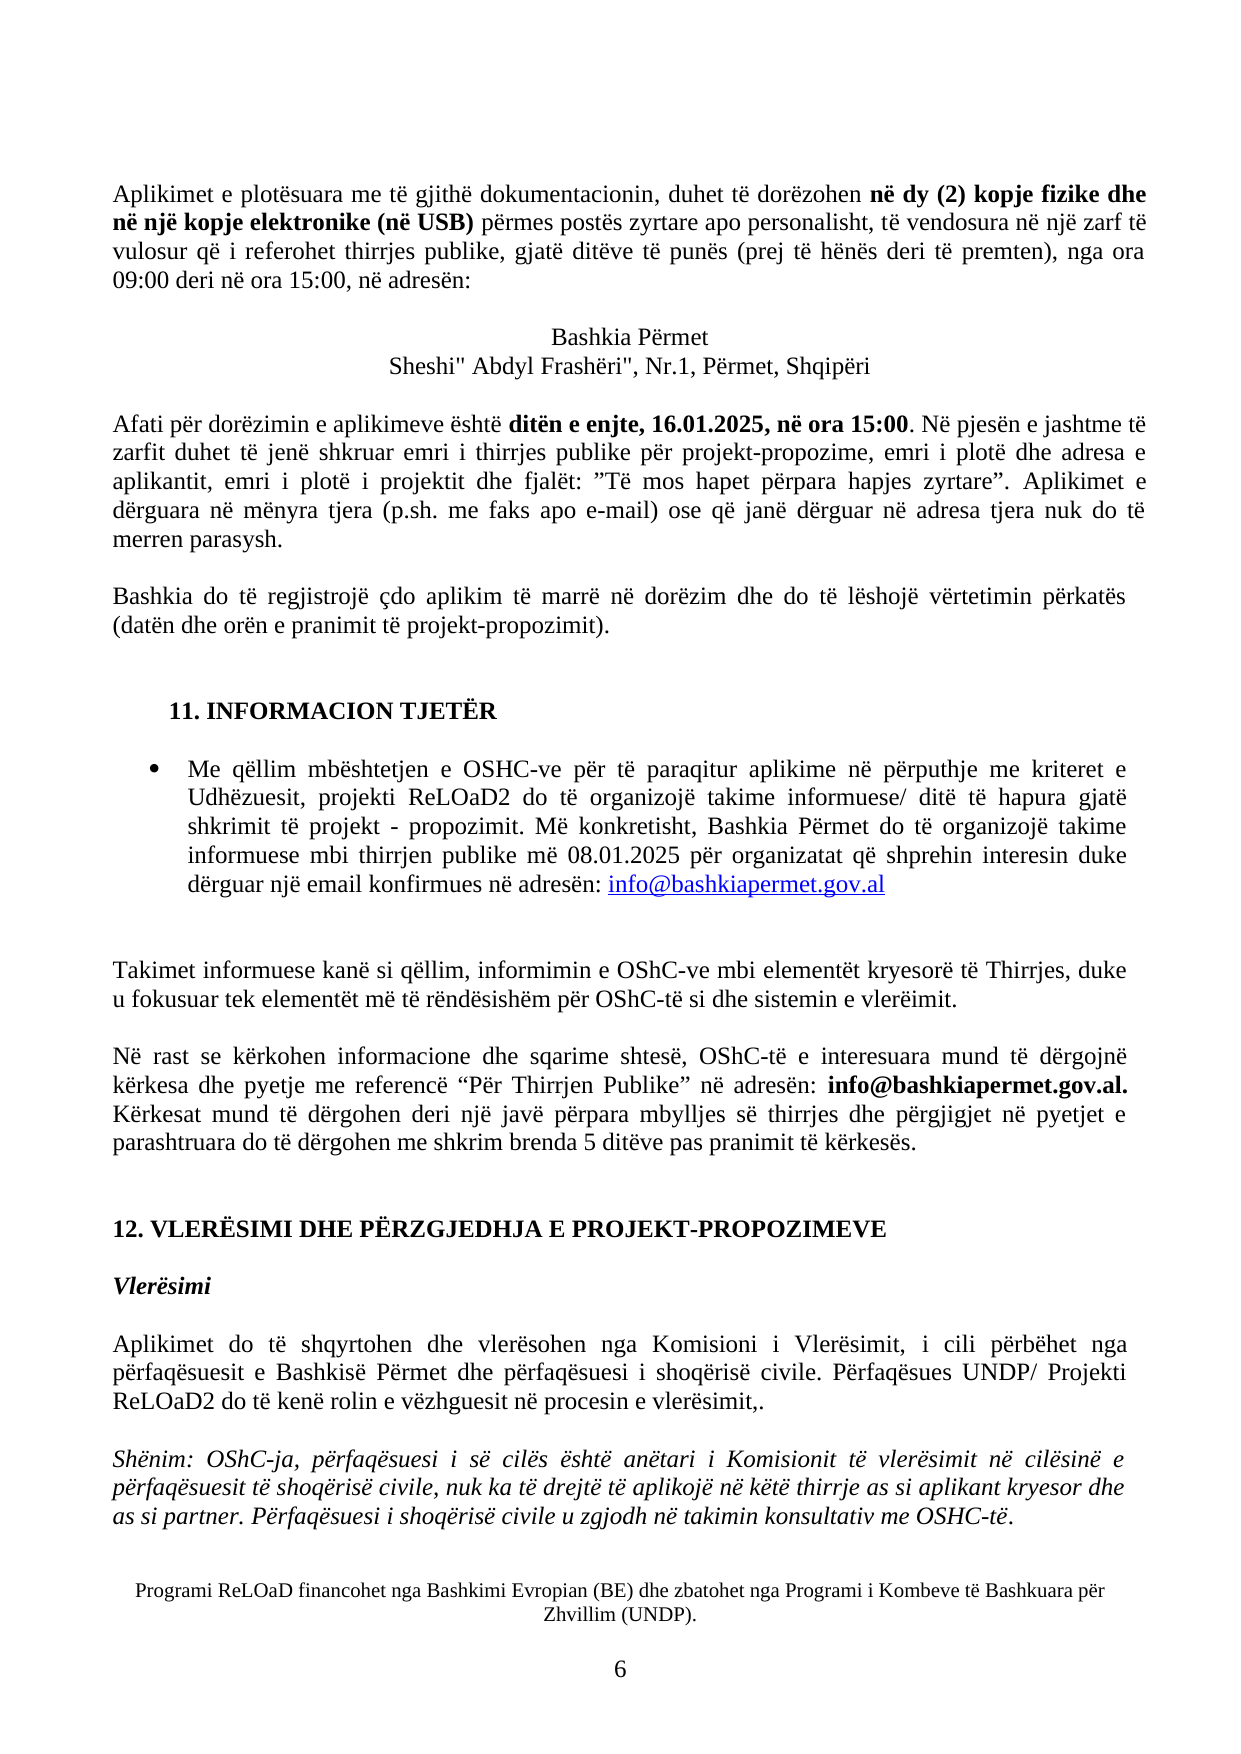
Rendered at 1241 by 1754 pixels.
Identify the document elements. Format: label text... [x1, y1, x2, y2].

text 12. VLERËSIMI DHE PËRZGJEDHJA E PROJEKT-PROPOZIMEVE [112, 1214, 1128, 1242]
text Aplikimet do të shqyrtohen dhe vlerësohen nga Komisioni i Vlerësimit, i cili përbëhet nga përfaqësuesit e Bashkisë Përmet dhe përfaqësuesi i shoqërisë civile. Përfaqësues UNDP/ Projekti ReLOaD2 do të kenë rolin e vëzhguesit në procesin e vlerësimit,. [112, 1329, 1128, 1415]
text Vlerësimi [112, 1271, 1128, 1300]
text Aplikimet e plotësuara me të gjithë dokumentacionin, duhet të dorëzohen në dy (2) kopje fizike dhe në një kopje elektronike (në USB) përmes postës zyrtare apo personalisht, të vendosura në një zarf të vulosur që i referohet thirrjes publike, gjatë ditëve të punës (prej të hënës deri të premten), nga ora 09:00 deri në ora 15:00, në adresën: [112, 179, 1147, 294]
text Në rast se kërkohen informacione dhe sqarime shtesë, OShC-të e interesuara mund të dërgojnë kërkesa dhe pyetje me referencë “Për Thirrjen Publike” në adresën: info@bashkiapermet.gov.al. Kërkesat mund të dërgohen deri një javë përpara mbylljes së thirrjes dhe përgjigjet në pyetjet e parashtruara do të dërgohen me shkrim brenda 5 ditëve pas pranimit të kërkesës. [112, 1041, 1128, 1156]
text 11. INFORMACION TJETËR [168, 696, 1128, 725]
text Afati për dorëzimin e aplikimeve është ditën e enjte, 16.01.2025, në ora 15:00. Në pjesën e jashtme të zarfit duhet të jenë shkruar emri i thirrjes publike për projekt-propozime, emri i plotë dhe adresa e aplikantit, emri i plotë i projektit dhe fjalët: ”Të mos hapet përpara hapjes zyrtare”. Aplikimet e dërguara në mënyra tjera (p.sh. me faks apo e-mail) ose që janë dërguar në adresa tjera nuk do të merren parasysh. [112, 409, 1147, 552]
list Me qëllim mbështetjen e OSHC-ve për të paraqitur aplikime në përputhje me kriteret e Udhëzuesit, projekti ReLOaD2 do të organizojë takime informuese/ ditë të hapura gjatë shkrimit të projekt - propozimit. Më konkretisht, Bashkia Përmet do të organizojë takime informuese mbi thirrjen publike më 08.01.2025 për organizatat që shprehin interesin duke dërguar një email konfirmues në adresën: info@bashkiapermet.gov.al [150, 754, 1128, 897]
text Bashkia do të regjistrojë çdo aplikim të marrë në dorëzim dhe do të lëshojë vërtetimin përkatës (datën dhe orën e pranimit të projekt-propozimit). [112, 581, 1128, 639]
text Sheshi" Abdyl Frashëri", Nr.1, Përmet, Shqipëri [112, 351, 1147, 380]
text Shënim: OShC-ja, përfaqësuesi i së cilës është anëtari i Komisionit të vlerësimit në cilësinë e përfaqësuesit të shoqërisë civile, nuk ka të drejtë të aplikojë në këtë thirrje as si aplikant kryesor dhe as si partner. Përfaqësuesi i shoqërisë civile u zgjodh në takimin konsultativ me OSHC-të. [112, 1444, 1128, 1530]
text Takimet informuese kanë si qëllim, informimin e OShC-ve mbi elementët kryesorë të Thirrjes, duke u fokusuar tek elementët më të rëndësishëm për OShC-të si dhe sistemin e vlerëimit. [112, 955, 1128, 1012]
text Bashkia Përmet [112, 322, 1147, 351]
